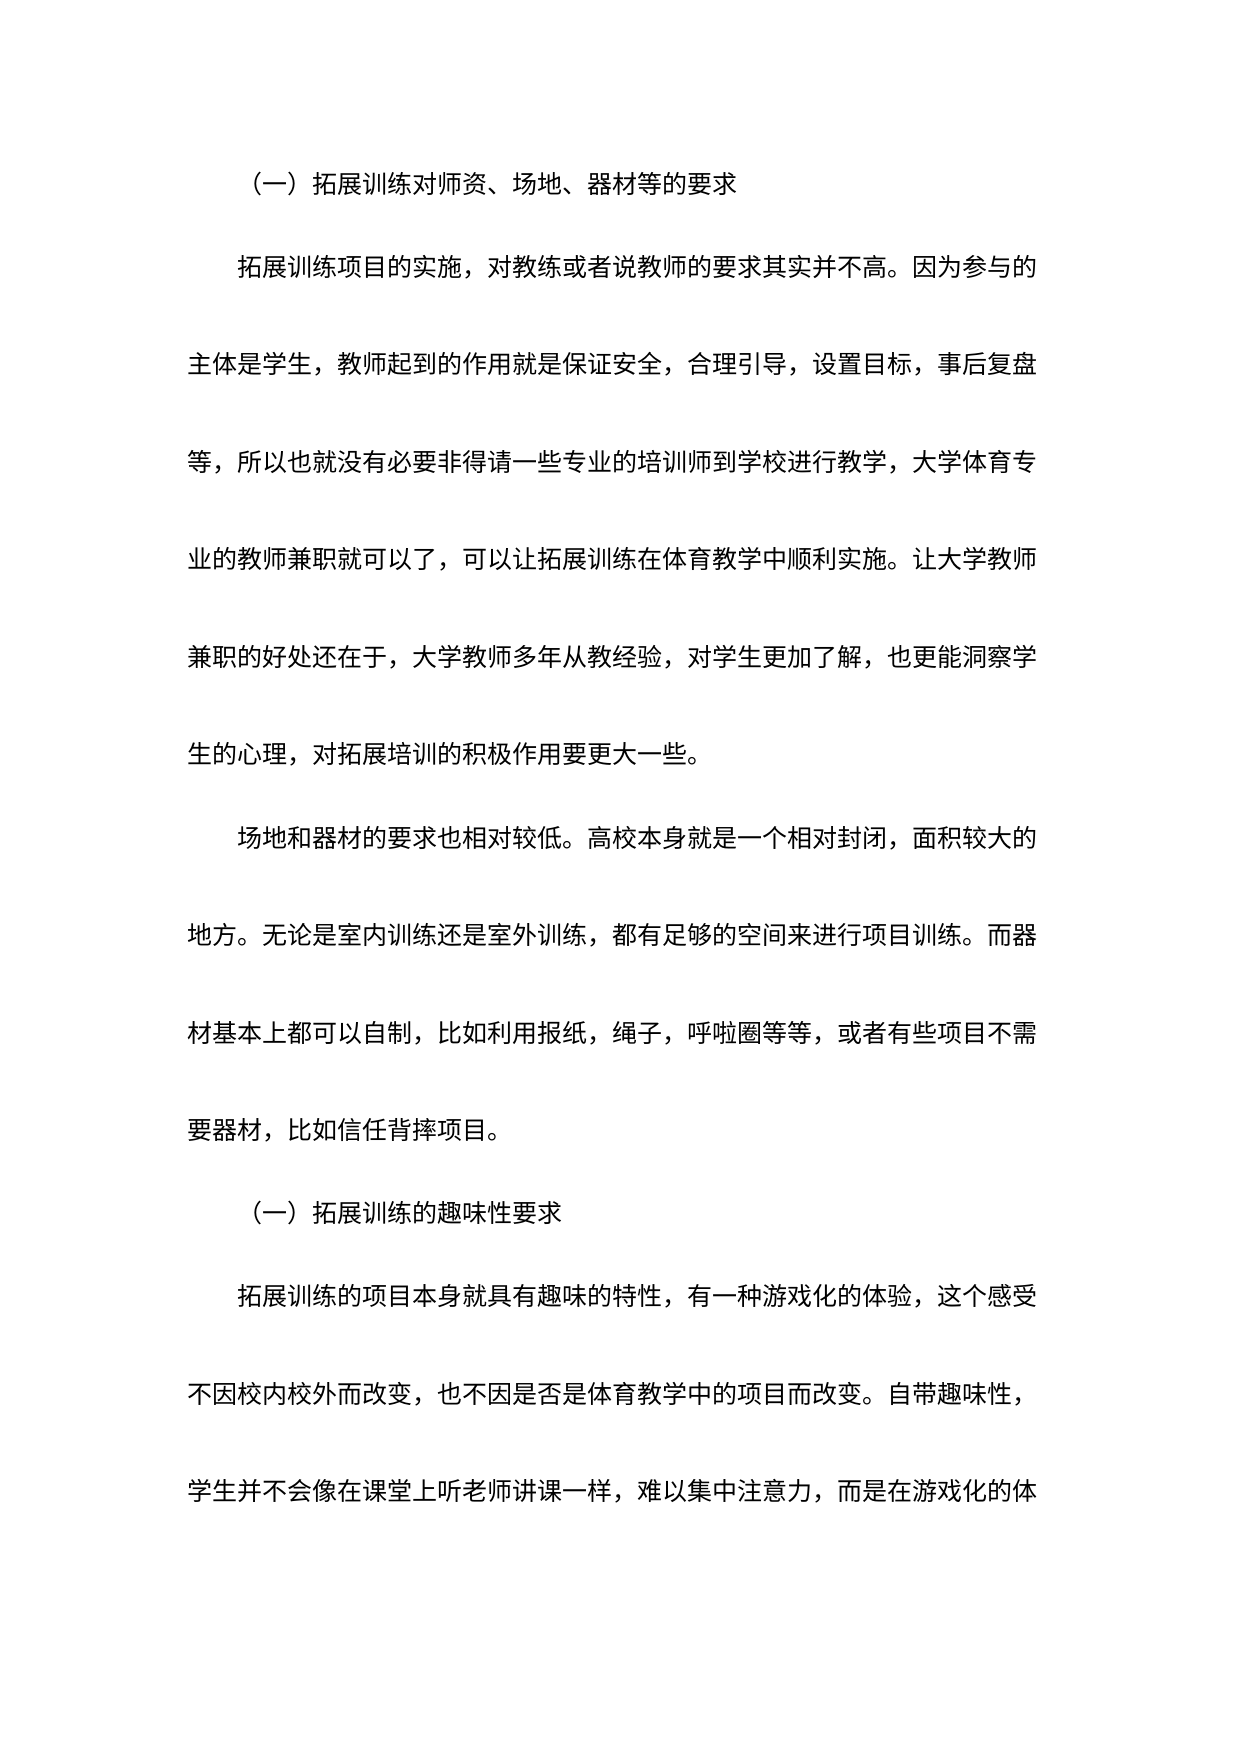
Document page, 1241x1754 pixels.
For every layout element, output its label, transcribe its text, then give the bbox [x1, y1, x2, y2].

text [187, 1262, 1053, 1522]
text 拓展训练项目的实施，对教练或者说教师的要求其实并不高。因为参与的主体是学生，教师起到的作用就是保证安全，合理引导，设置目标，事后复盘等，所以也就没有必要非得请一些专业的培训师到学校进行教学，大学体育专业的教师兼职就可以了，可以让拓展训练在体育教学中顺利实施。让大学教师兼职的好处还在于，大学教师多年从教经验，对学生更加了解，也更能洞察学生的心理，对拓展培训的积极作用要更大一些。 [187, 233, 1053, 786]
text （一）拓展训练对师资、场地、器材等的要求 [187, 150, 1053, 215]
text （一）拓展训练的趣味性要求 [187, 1179, 1053, 1244]
text 场地和器材的要求也相对较低。高校本身就是一个相对封闭，面积较大的地方。无论是室内训练还是室外训练，都有足够的空间来进行项目训练。而器材基本上都可以自制，比如利用报纸，绳子，呼啦圈等等，或者有些项目不需要器材，比如信任背摔项目。 [187, 804, 1053, 1161]
